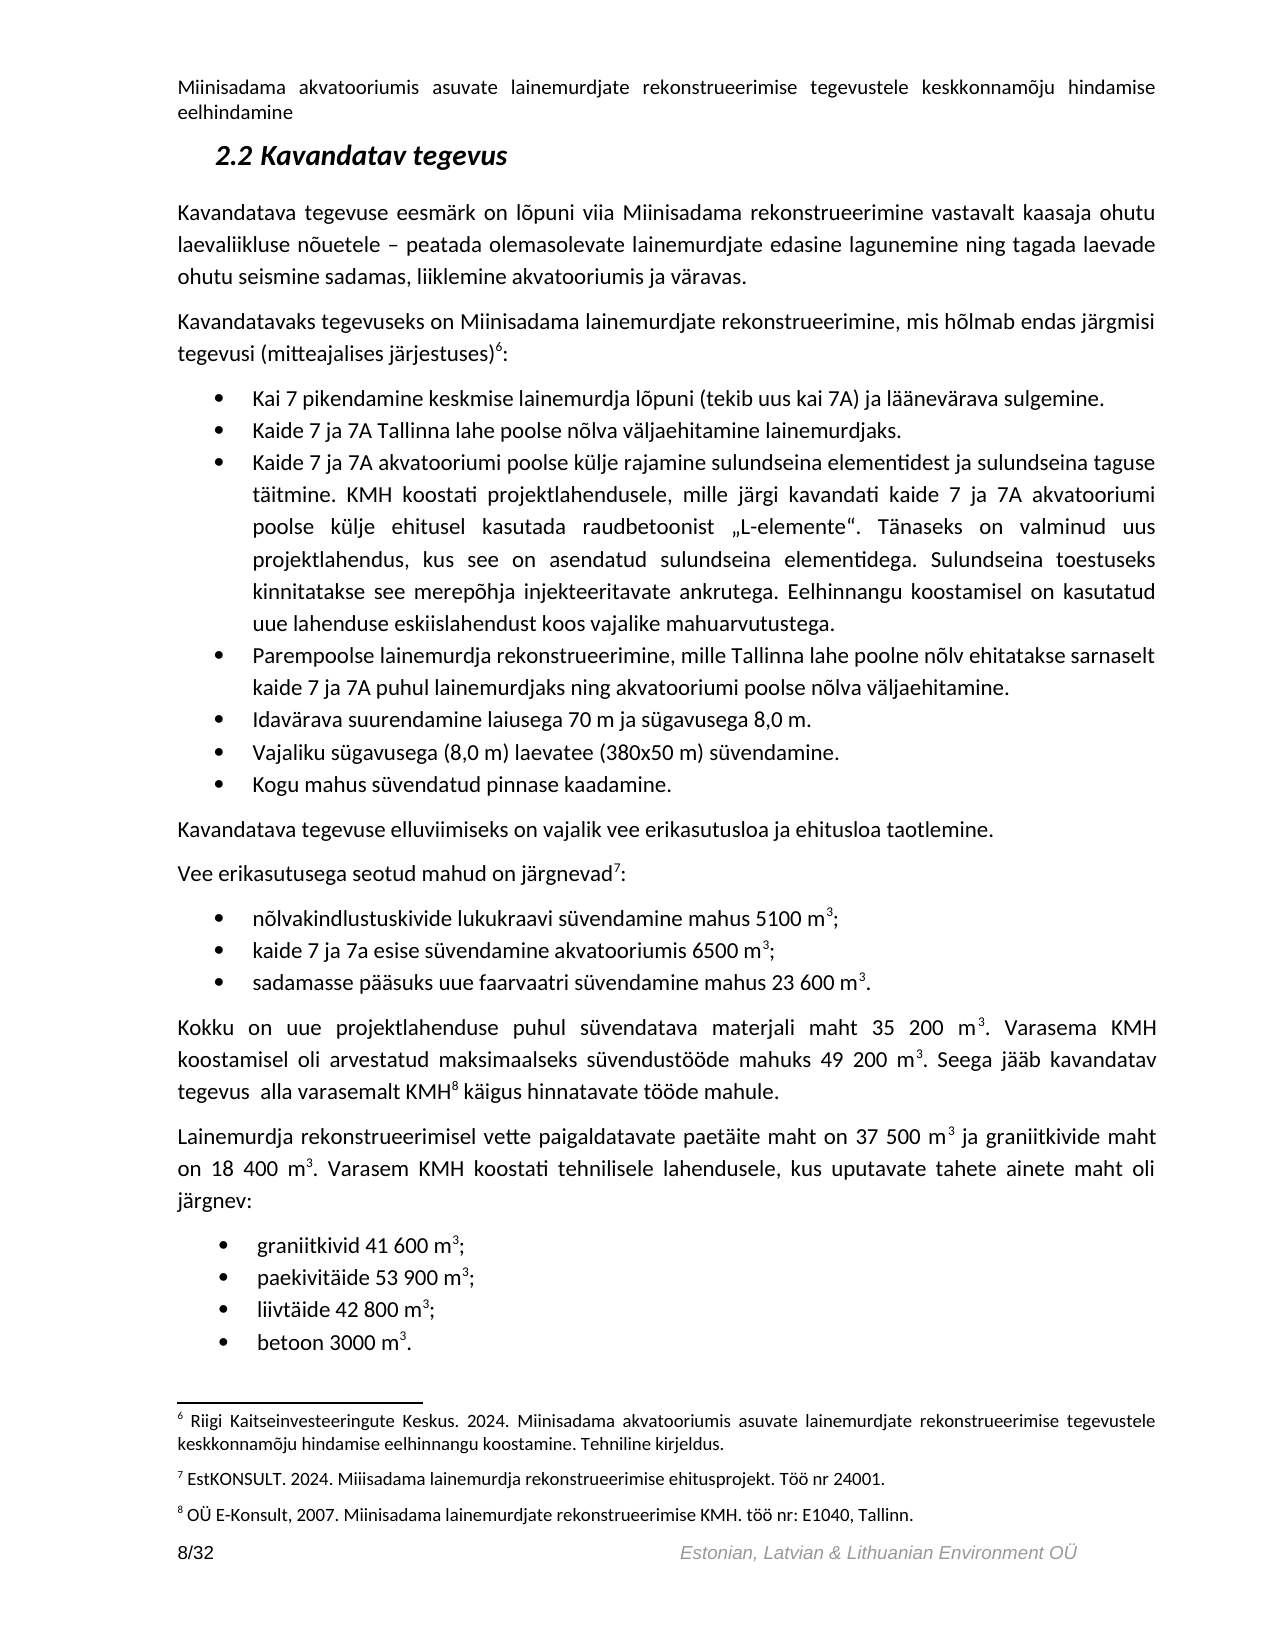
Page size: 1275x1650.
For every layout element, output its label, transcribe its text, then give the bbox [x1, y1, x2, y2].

list liivtäide 42 800 m3; [219, 1296, 1157, 1324]
text Kokku on uue projektlahenduse puhul süvendatava materjali maht 35 200 m3. Varasema KMH koostamisel oli arvestatud maksimaalseks süvendustööde mahuks 49 200 m3. Seega jääb kavandatav tegevus alla varasemalt KMH käigus hinnatavate tööde mahule. [177, 1013, 1157, 1106]
list Idavärava suurendamine laiusega 70 m ja sügavusega 8,0 m. [215, 706, 1157, 734]
text Vee erikasutusega seotud mahud on järgnevad: [177, 859, 1157, 887]
list Kaide 7 ja 7A Tallinna lahe poolse nõlva väljaehitamine lainemurdjaks. [215, 416, 1157, 444]
text Kavandatava tegevuse elluviimiseks on vajalik vee erikasutusloa ja ehitusloa taotlemine. [177, 815, 1157, 843]
list nõlvakindlustuskivide lukukraavi süvendamine mahus 5100 m3; [215, 904, 1157, 932]
list graniitkivid 41 600 m3; [219, 1231, 1157, 1259]
text Kavandatavaks tegevuseks on Miinisadama lainemurdjate rekonstrueerimine, mis hõlmab endas järgmisi tegevusi (mitteajalises järjestuses): [177, 307, 1157, 367]
list betoon 3000 m3. [219, 1328, 1157, 1356]
list kaide 7 ja 7a esise süvendamine akvatooriumis 6500 m3; [215, 936, 1157, 964]
list Kogu mahus süvendatud pinnase kaadamine. [215, 770, 1157, 798]
list Parempoolse lainemurdja rekonstrueerimine, mille Tallinna lahe poolne nõlv ehitatakse sarnaselt kaide 7 ja 7A puhul lainemurdjaks ning akvatooriumi poolse nõlva väljaehitamine. [215, 641, 1157, 701]
text Lainemurdja rekonstrueerimisel vette paigaldatavate paetäite maht on 37 500 m3 ja graniitkivide maht on 18 400 m3. Varasem KMH koostati tehnilisele lahendusele, kus uputavate tahete ainete maht oli järgnev: [177, 1122, 1157, 1214]
list Vajaliku sügavusega (8,0 m) laevatee (380x50 m) süvendamine. [215, 738, 1157, 766]
list sadamasse pääsuks uue faarvaatri süvendamine mahus 23 600 m3. [215, 968, 1157, 996]
list Kai 7 pikendamine keskmise lainemurdja lõpuni (tekib uus kai 7A) ja läänevärava sulgemine. [215, 384, 1157, 412]
text Kavandatava tegevuse eesmärk on lõpuni viia Miinisadama rekonstrueerimine vastavalt kaasaja ohutu laevaliikluse nõuetele – peatada olemasolevate lainemurdjate edasine lagunemine ning tagada laevade ohutu seismine sadamas, liiklemine akvatooriumis ja väravas. [177, 198, 1157, 290]
subtitle Kavandatav tegevus [215, 137, 1157, 173]
list Kaide 7 ja 7A akvatooriumi poolse külje rajamine sulundseina elementidest ja sulundseina taguse täitmine. KMH koostati projektlahendusele, mille järgi kavandati kaide 7 ja 7A akvatooriumi poolse külje ehitusel kasutada raudbetoonist „L-elemente“. Tänaseks on valminud uus projektlahendus, kus see on asendatud sulundseina elementidega. Sulundseina toestuseks kinnitatakse see merepõhja injekteeritavate ankrutega. Eelhinnangu koostamisel on kasutatud uue lahenduse eskiislahendust koos vajalike mahuarvutustega. [215, 448, 1157, 637]
list paekivitäide 53 900 m3; [219, 1263, 1157, 1291]
